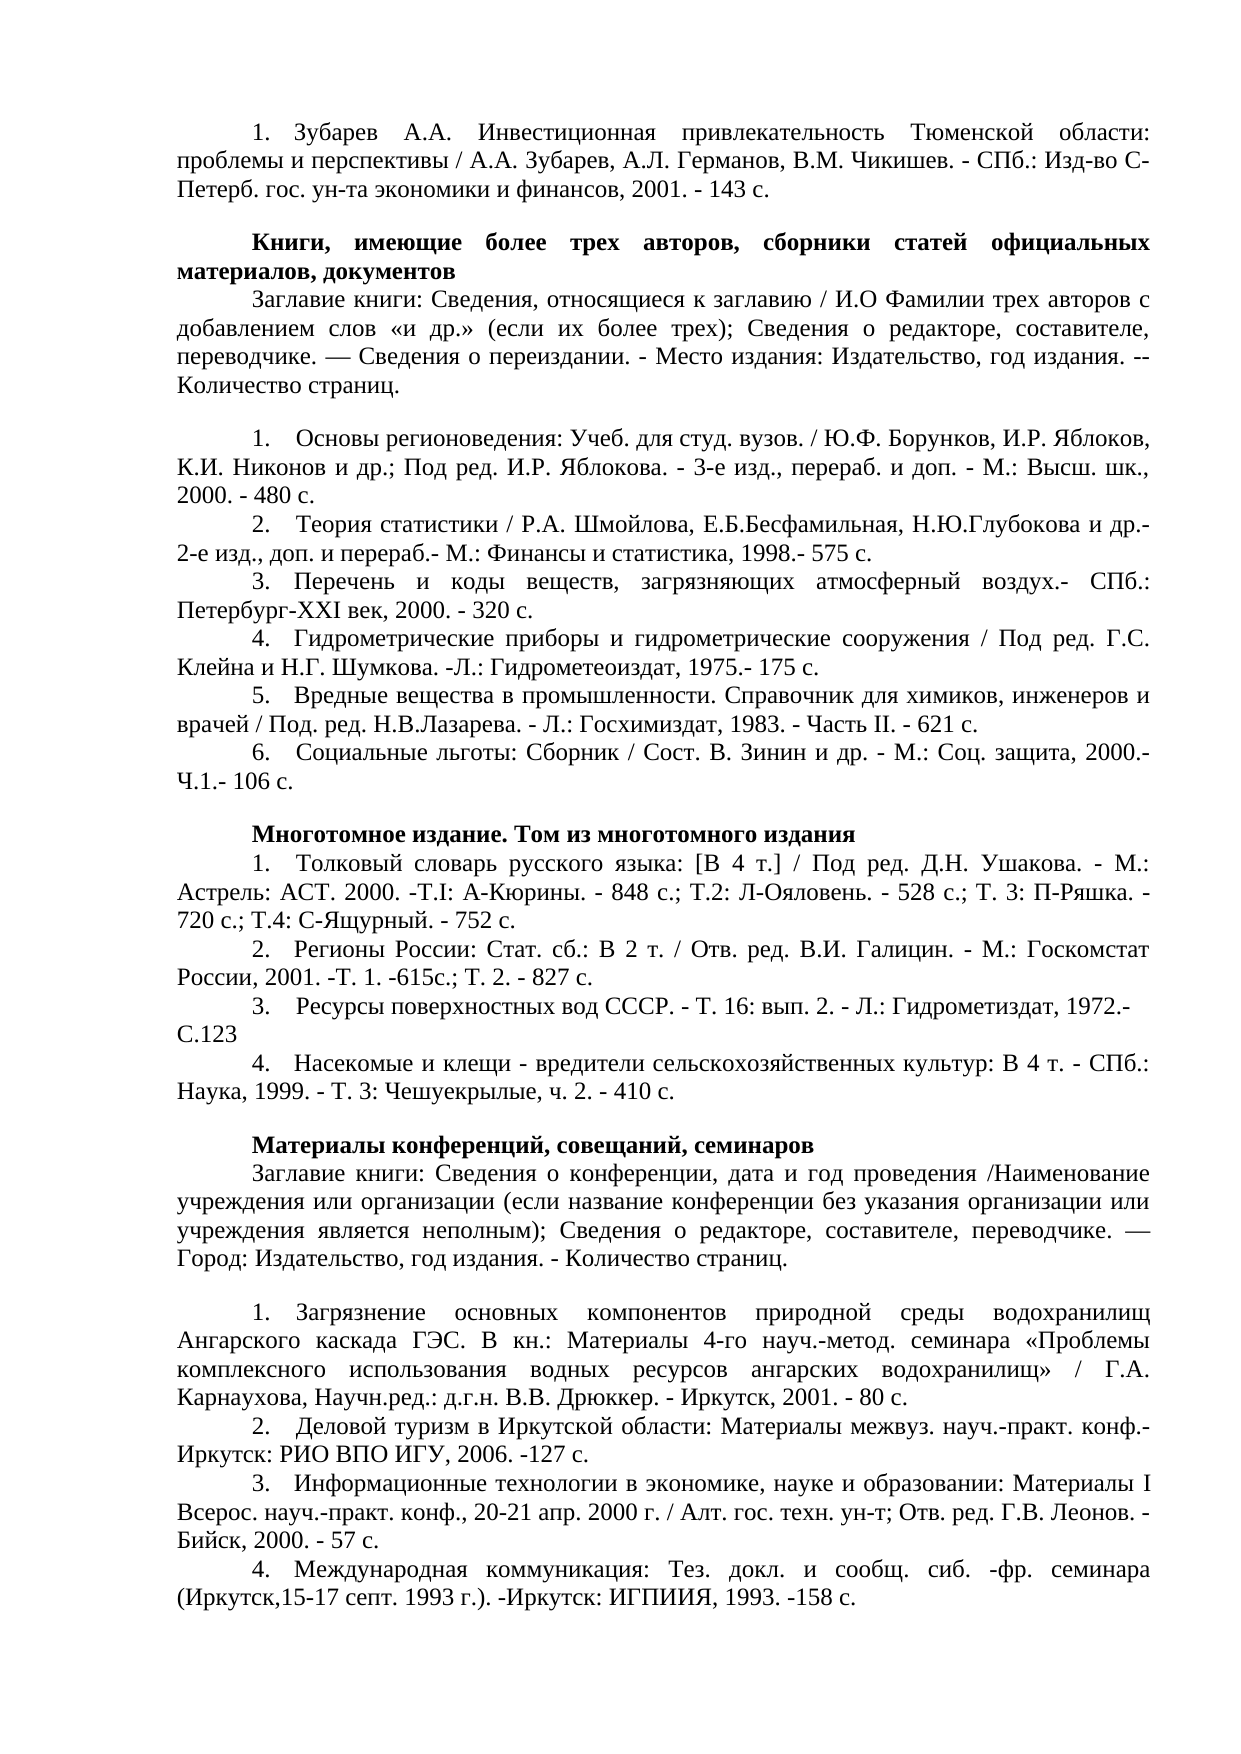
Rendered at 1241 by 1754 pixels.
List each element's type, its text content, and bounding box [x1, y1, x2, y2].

list Загрязнение основных компонентов природной среды водохранилищ Ангарского каскада ГЭС. В кн.: Материалы 4-го науч.-метод. семинара «Проблемы комплексного использования водных ресурсов ангарских водохранилищ» / Г.А. Карнаухова, Научн.ред.: д.г.н. В.В. Дрюккер. - Иркутск, 2001. - 80 с. [177, 1297, 1151, 1412]
text С.123 [177, 1020, 1199, 1048]
text Книги, имеющие более трех авторов, сборники статей официальных материалов, документов [177, 228, 1151, 285]
list Основы регионоведения: Учеб. для студ. вузов. / Ю.Ф. Борунков, И.Р. Яблоков, К.И. Никонов и др.; Под ред. И.Р. Яблокова. - 3-е изд., перераб. и доп. - М.: Высш. шк., 2000. - 480 с. [177, 424, 1151, 509]
list Зубарев А.А. Инвестиционная привлекательность Тюменской области: проблемы и перспективы / А.А. Зубарев, А.Л. Германов, В.М. Чикишев. - СПб.: Изд-во С- Петерб. гос. ун-та экономики и финансов, 2001. - 143 с. [177, 117, 1151, 203]
list Международная коммуникация: Тез. докл. и сообщ. сиб. -фр. семинара (Иркутск,15-17 септ. 1993 г.). -Иркутск: ИГПИИЯ, 1993. -158 с. [177, 1554, 1151, 1611]
list Гидрометрические приборы и гидрометрические сооружения / Под ред. Г.С. Клейна и Н.Г. Шумкова. -Л.: Гидрометеоиздат, 1975.- 175 с. [177, 624, 1151, 681]
list Перечень и коды веществ, загрязняющих атмосферный воздух.- СПб.: Петербург-XXI век, 2000. - 320 с. [177, 567, 1151, 624]
list Деловой туризм в Иркутской области: Материалы межвуз. науч.-практ. конф.- Иркутск: РИО ВПО ИГУ, 2006. -127 с. [177, 1412, 1151, 1469]
text Заглавие книги: Сведения, относящиеся к заглавию / И.О Фамилии трех авторов с добавлением слов «и др.» (если их более трех); Сведения о редакторе, составителе, переводчике. — Сведения о переиздании. - Место издания: Издательство, год издания. -- Количество страниц. [177, 285, 1151, 399]
list Вредные вещества в промышленности. Справочник для химиков, инженеров и врачей / Под. ред. Н.В.Лазарева. - Л.: Госхимиздат, 1983. - Часть II. - 621 с. [177, 681, 1151, 738]
list Социальные льготы: Сборник / Сост. В. Зинин и др. - М.: Соц. защита, 2000.- Ч.1.- 106 с. [177, 738, 1151, 795]
list Насекомые и клещи - вредители сельскохозяйственных культур: В 4 т. - СПб.: Наука, 1999. - Т. 3: Чешуекрылые, ч. 2. - 410 с. [177, 1048, 1151, 1105]
list Регионы России: Стат. сб.: В 2 т. / Отв. ред. В.И. Галицин. - М.: Госкомстат России, 2001. -Т. 1. -615с.; Т. 2. - 827 с. [177, 934, 1151, 991]
list Толковый словарь русского языка: [В 4 т.] / Под ред. Д.Н. Ушакова. - М.: Астрель: ACT. 2000. -T.I: А-Кюрины. - 848 с.; Т.2: Л-Ояловень. - 528 с.; Т. 3: П-Ряшка. - 720 с.; Т.4: С-Ящурный. - 752 с. [177, 848, 1151, 934]
list Теория статистики / Р.А. Шмойлова, Е.Б.Бесфамильная, Н.Ю.Глубокова и др.- 2-е изд., доп. и перераб.- М.: Финансы и статистика, 1998.- 575 с. [177, 509, 1151, 567]
text Заглавие книги: Сведения о конференции, дата и год проведения /Наименование учреждения или организации (если название конференции без указания организации или учреждения является неполным); Сведения о редакторе, составителе, переводчике. — Город: Издательство, год издания. - Количество страниц. [177, 1158, 1151, 1272]
list Информационные технологии в экономике, науке и образовании: Материалы I Всерос. науч.-практ. конф., 20-21 апр. 2000 г. / Алт. гос. техн. ун-т; Отв. ред. Г.В. Леонов. - Бийск, 2000. - 57 с. [177, 1469, 1151, 1554]
list Ресурсы поверхностных вод СССР. - Т. 16: вып. 2. - Л.: Гидрометиздат, 1972.- [177, 991, 1199, 1020]
text Многотомное издание. Том из многотомного издания [177, 820, 1199, 848]
text Материалы конференций, совещаний, семинаров [177, 1133, 1199, 1158]
